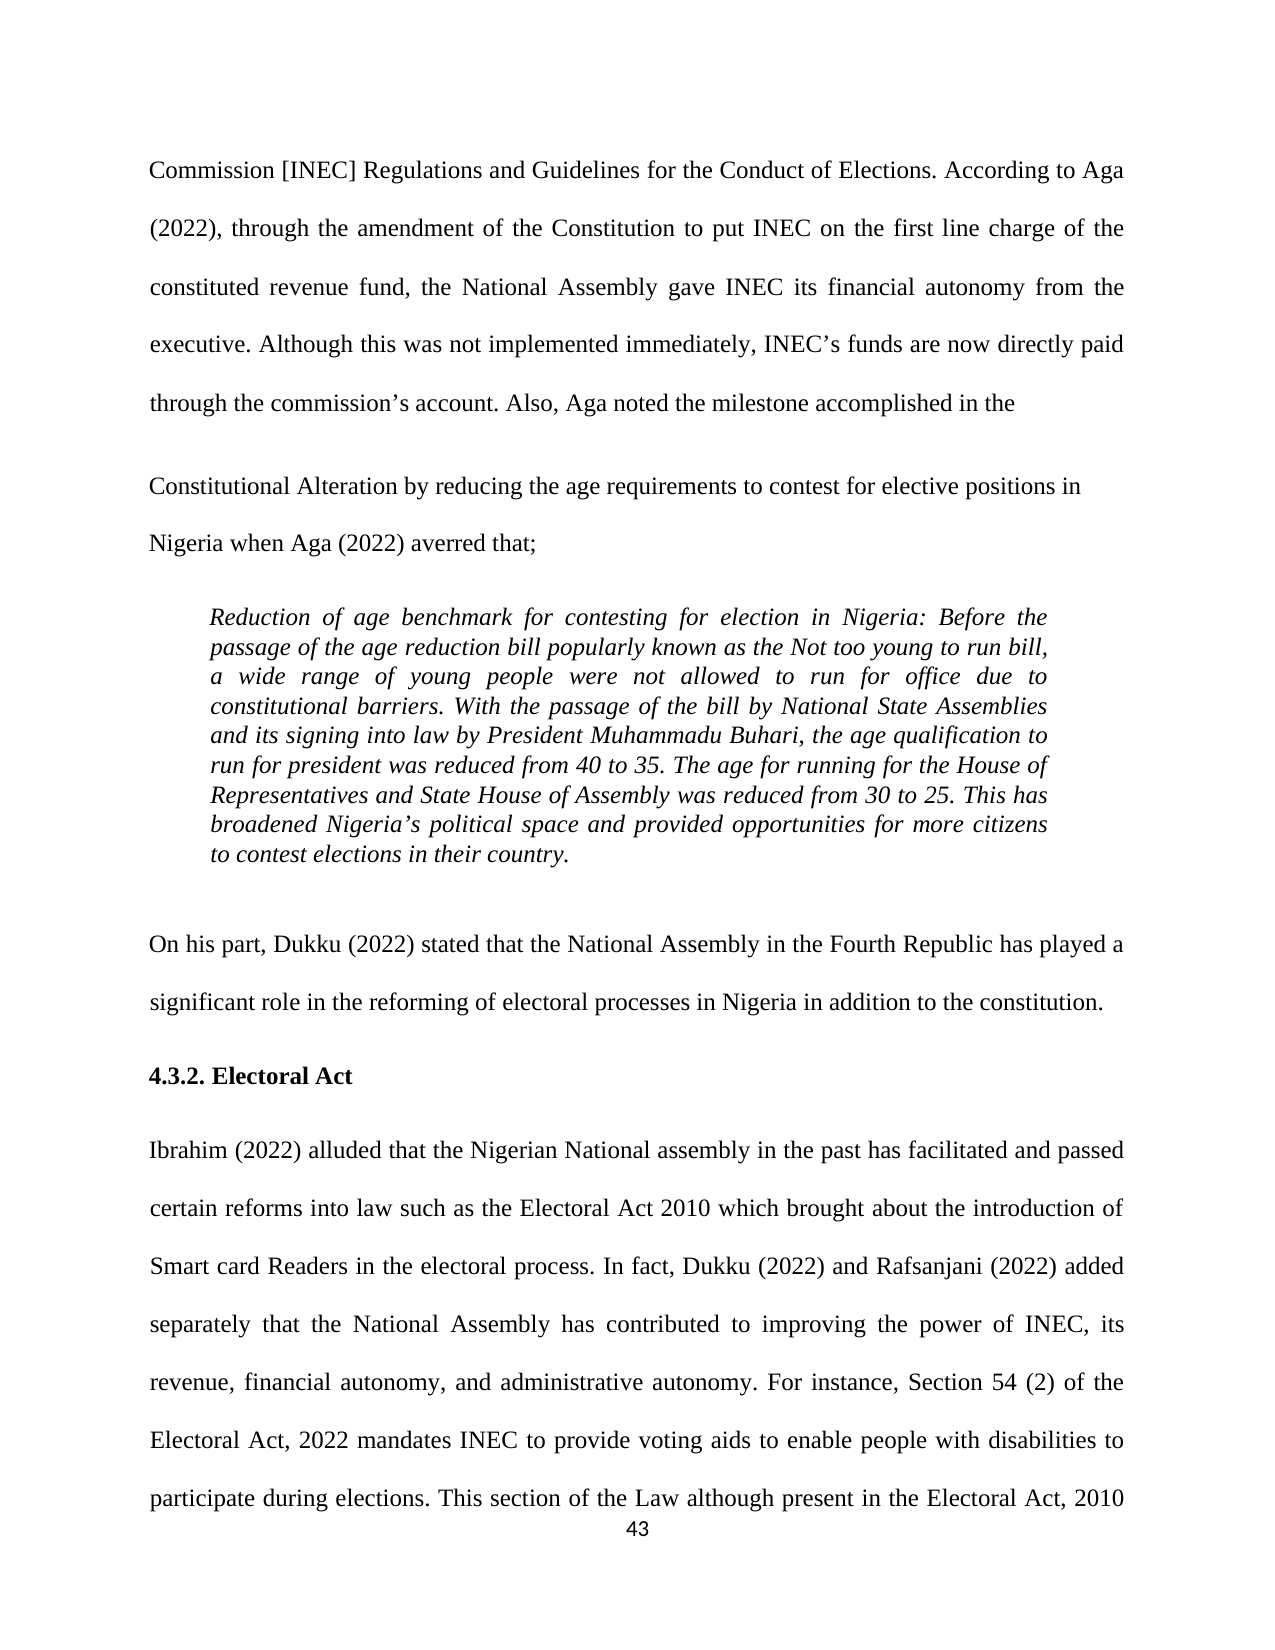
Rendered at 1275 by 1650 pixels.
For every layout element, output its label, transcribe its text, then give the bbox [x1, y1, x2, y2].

subtitle 4.3.2. Electoral Act [148, 1061, 1125, 1089]
text Reduction of age benchmark for contesting for election in Nigeria: Before the passage of the age reduction bill popularly known as the Not too young to run bill, a wide range of young people were not allowed to run for office due to constitutional barriers. With the passage of the bill by National State Assemblies and its signing into law by President Muhammadu Buhari, the age qualification to run for president was reduced from 40 to 35. The age for running for the House of Representatives and State House of Assembly was reduced from 30 to 25. This has broadened Nigeria’s political space and provided opportunities for more citizens to contest elections in their country. [209, 602, 1051, 868]
text Constitutional Alteration by reducing the age requirements to contest for elective positions in [148, 471, 1125, 500]
text Commission [INEC] Regulations and Guidelines for the Conduct of Elections. According to Aga (2022), through the amendment of the Constitution to put INEC on the first line charge of the constituted revenue fund, the National Assembly gave INEC its financial autonomy from the executive. Although this was not implemented immediately, INEC’s funds are now directly paid through the commission’s account. Also, Aga noted the milestone accomplished in the [148, 156, 1125, 416]
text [148, 1135, 1125, 1512]
text Nigeria when Aga (2022) averred that; [148, 528, 1125, 557]
text On his part, Dukku (2022) stated that the National Assembly in the Fourth Republic has played a significant role in the reforming of electoral processes in Nigeria in addition to the constitution. [148, 929, 1125, 1016]
